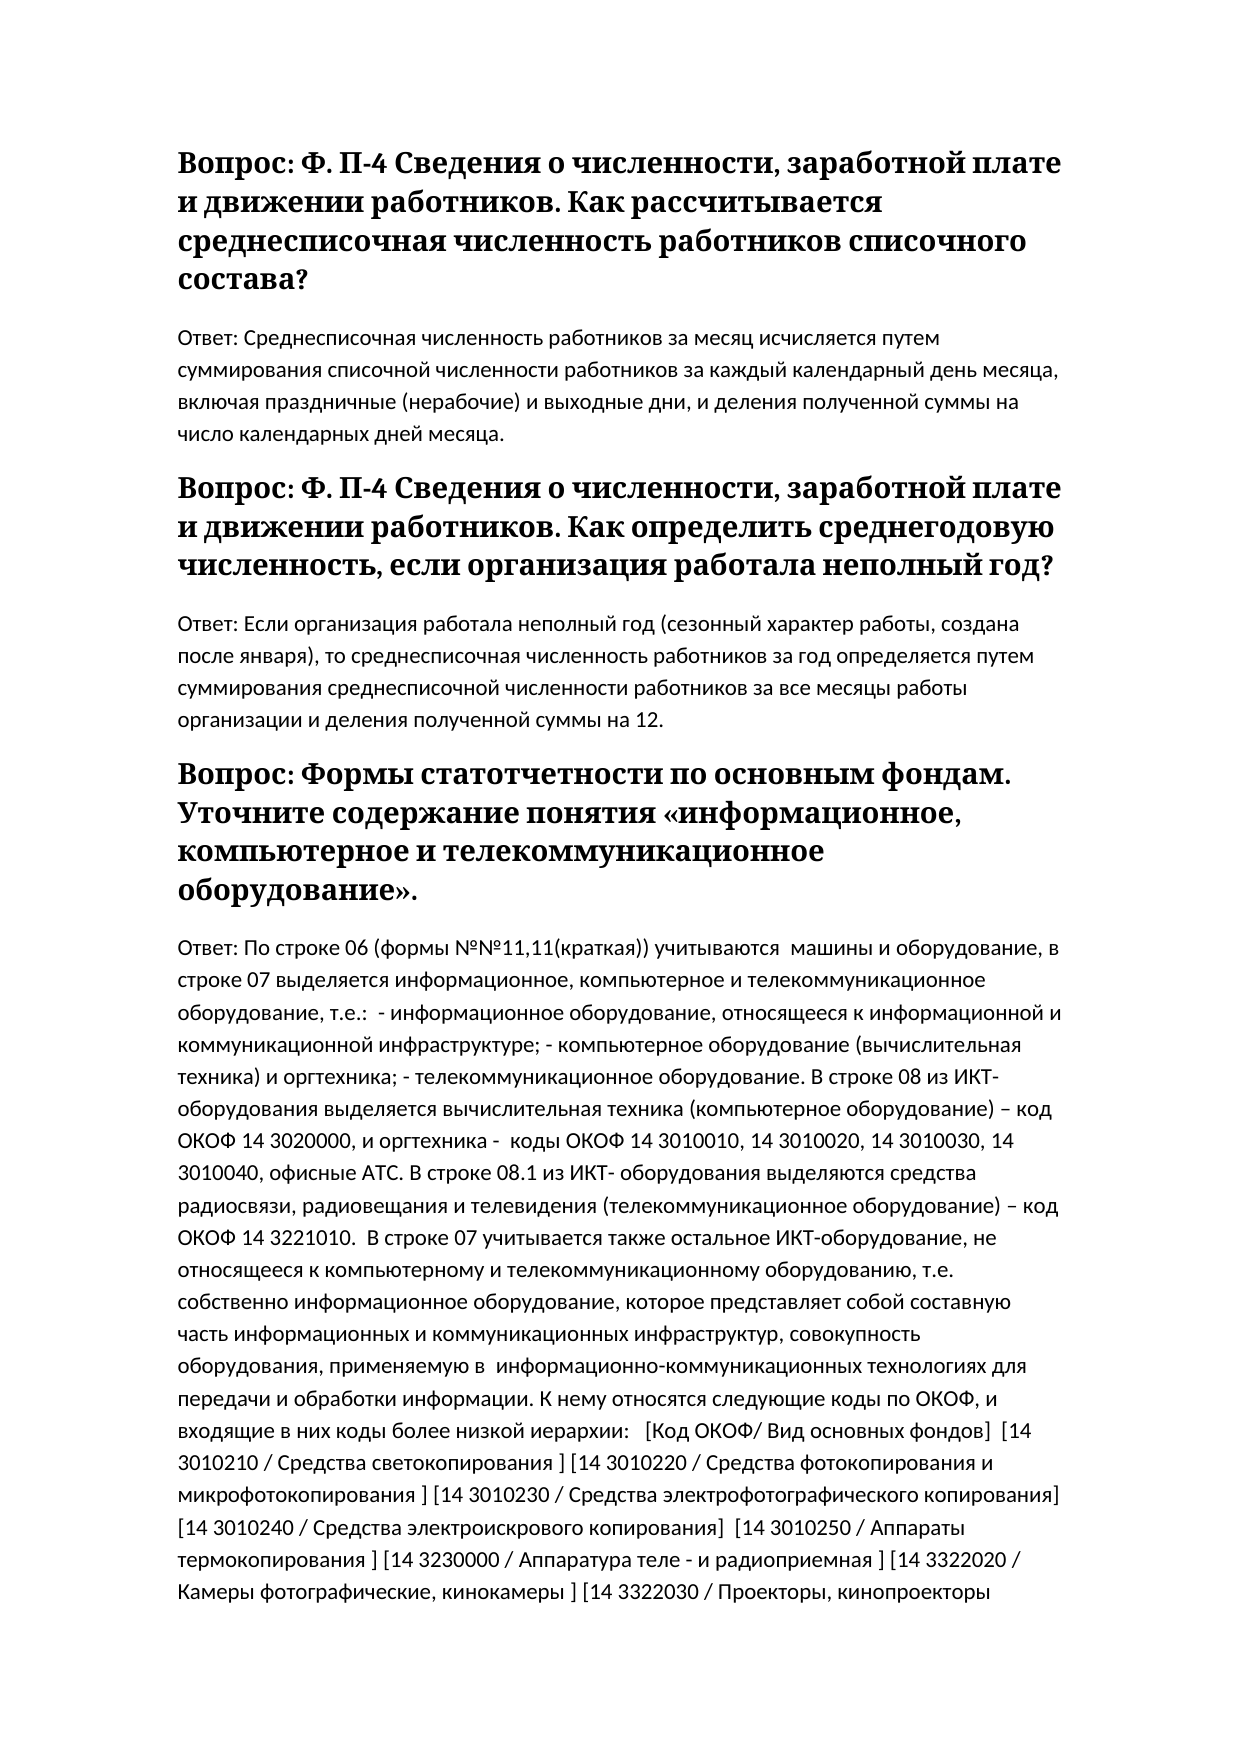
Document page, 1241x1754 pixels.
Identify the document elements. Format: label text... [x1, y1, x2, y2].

text Вопрос: Ф. П-4 Сведения о численности, заработной плате и движении работников. Как рассчитывается среднесписочная численность работников списочного состава? [177, 148, 1063, 297]
text Вопрос: Формы статотчетности по основным фондам. Уточните содержание понятия «информационное, компьютерное и телекоммуникационное оборудование». [177, 758, 1063, 907]
text Ответ: Если организация работала неполный год (сезонный характер работы, создана после января), то среднесписочная численность работников за год определяется путем суммирования среднесписочной численности работников за все месяцы работы организации и деления полученной суммы на 12. [177, 609, 1063, 733]
text Ответ: Среднесписочная численность работников за месяц исчисляется путем суммирования списочной численности работников за каждый календарный день месяца, включая праздничные (нерабочие) и выходные дни, и деления полученной суммы на число календарных дней месяца. [177, 323, 1063, 447]
text Вопрос: Ф. П-4 Сведения о численности, заработной плате и движении работников. Как определить среднегодовую численность, если организация работала неполный год? [177, 472, 1063, 583]
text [177, 933, 1063, 1605]
